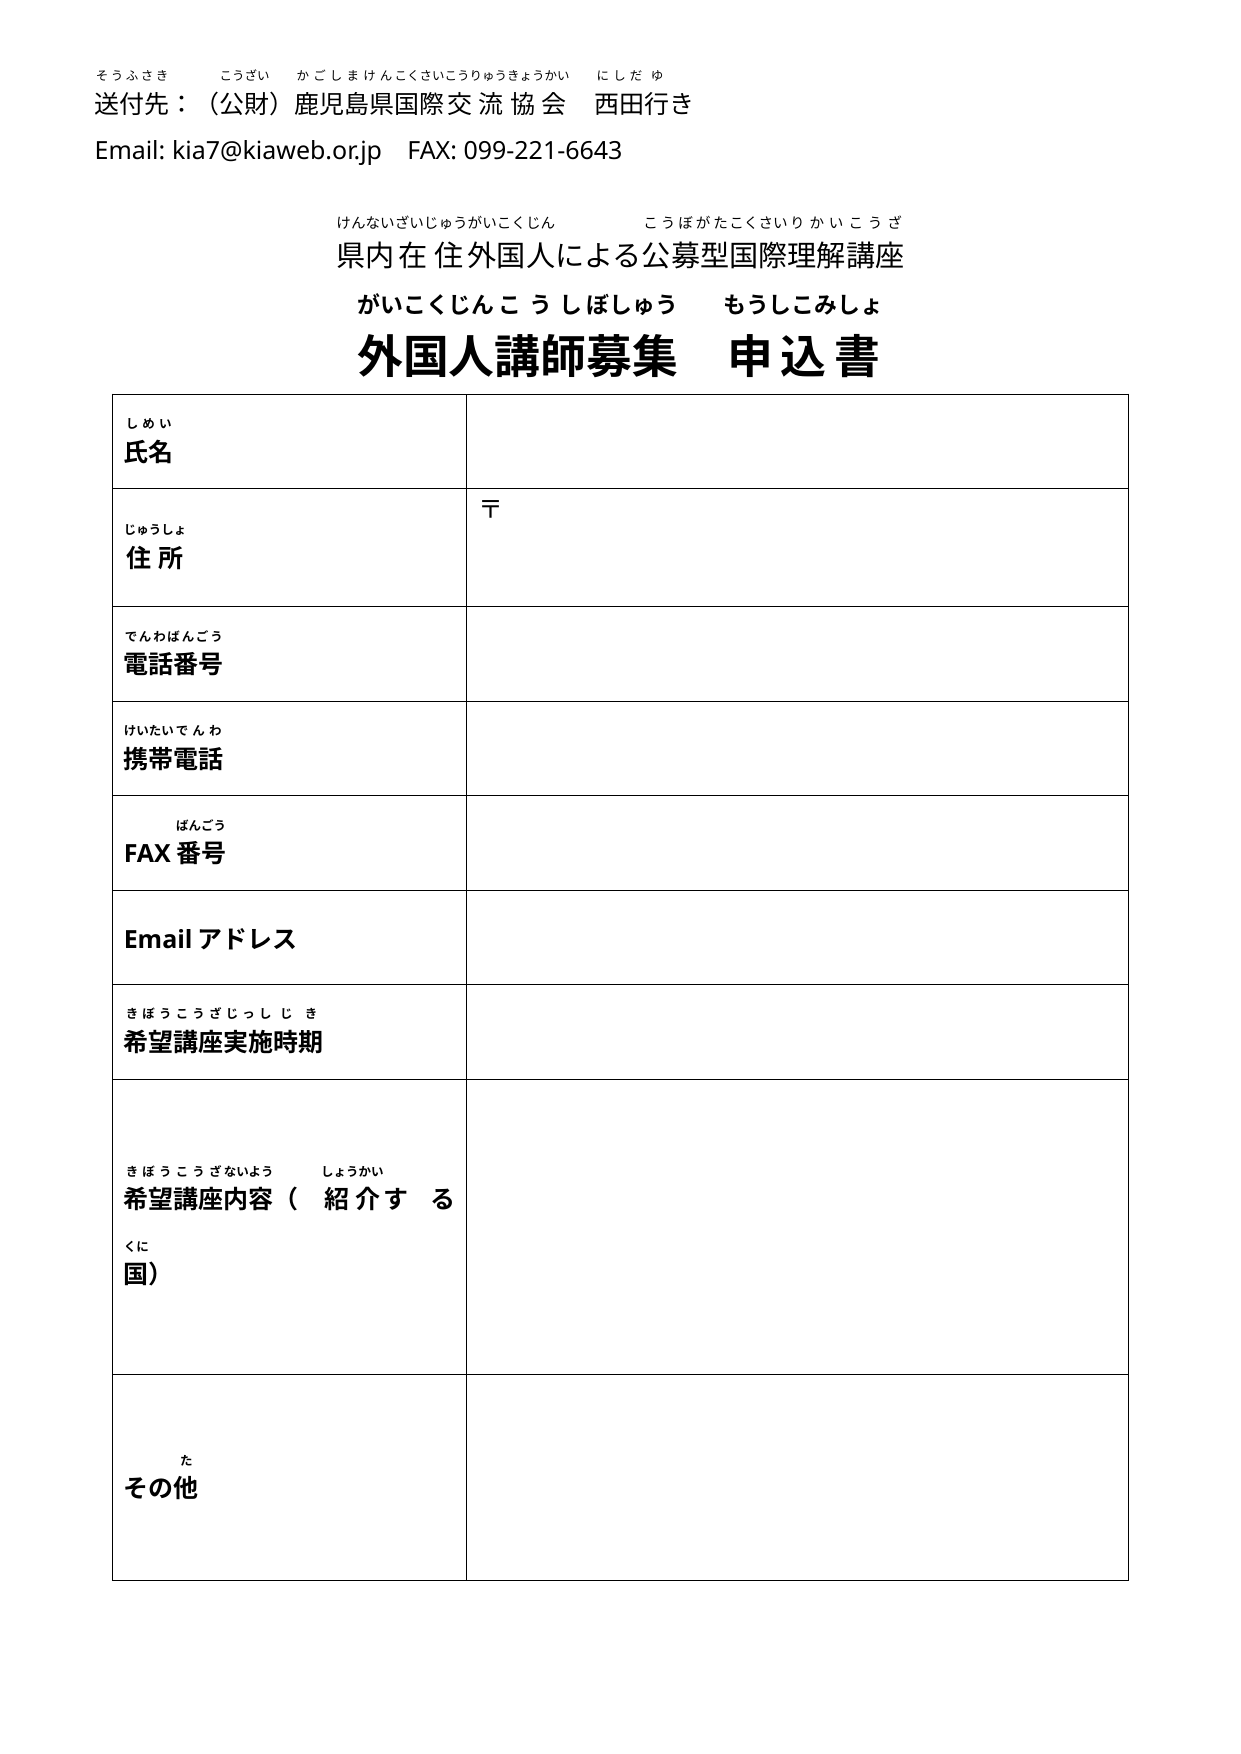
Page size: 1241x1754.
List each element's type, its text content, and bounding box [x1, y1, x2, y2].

table_cell [467, 796, 1128, 889]
text ：（） [44, 56, 1196, 131]
text による [44, 206, 1196, 281]
table_cell その [113, 1375, 466, 1580]
table_header [467, 395, 1128, 488]
table_cell [467, 891, 1128, 984]
table_cell [467, 702, 1128, 795]
table_cell [113, 607, 466, 701]
table_cell [113, 489, 466, 606]
table_cell FAX [113, 796, 466, 889]
table_cell [467, 1375, 1128, 1580]
table_cell [113, 702, 466, 795]
table_cell Emailアドレス [113, 891, 466, 984]
table_cell [113, 985, 466, 1078]
table_cell 〒 [467, 489, 1128, 606]
text Email: kia7@kiaweb.or.jp FAX: 099-221-6643 [44, 131, 1196, 168]
table_header [113, 395, 466, 488]
table_cell [467, 985, 1128, 1078]
table_cell （する） [113, 1080, 466, 1374]
table_cell [467, 1080, 1128, 1374]
table_cell [467, 607, 1128, 701]
